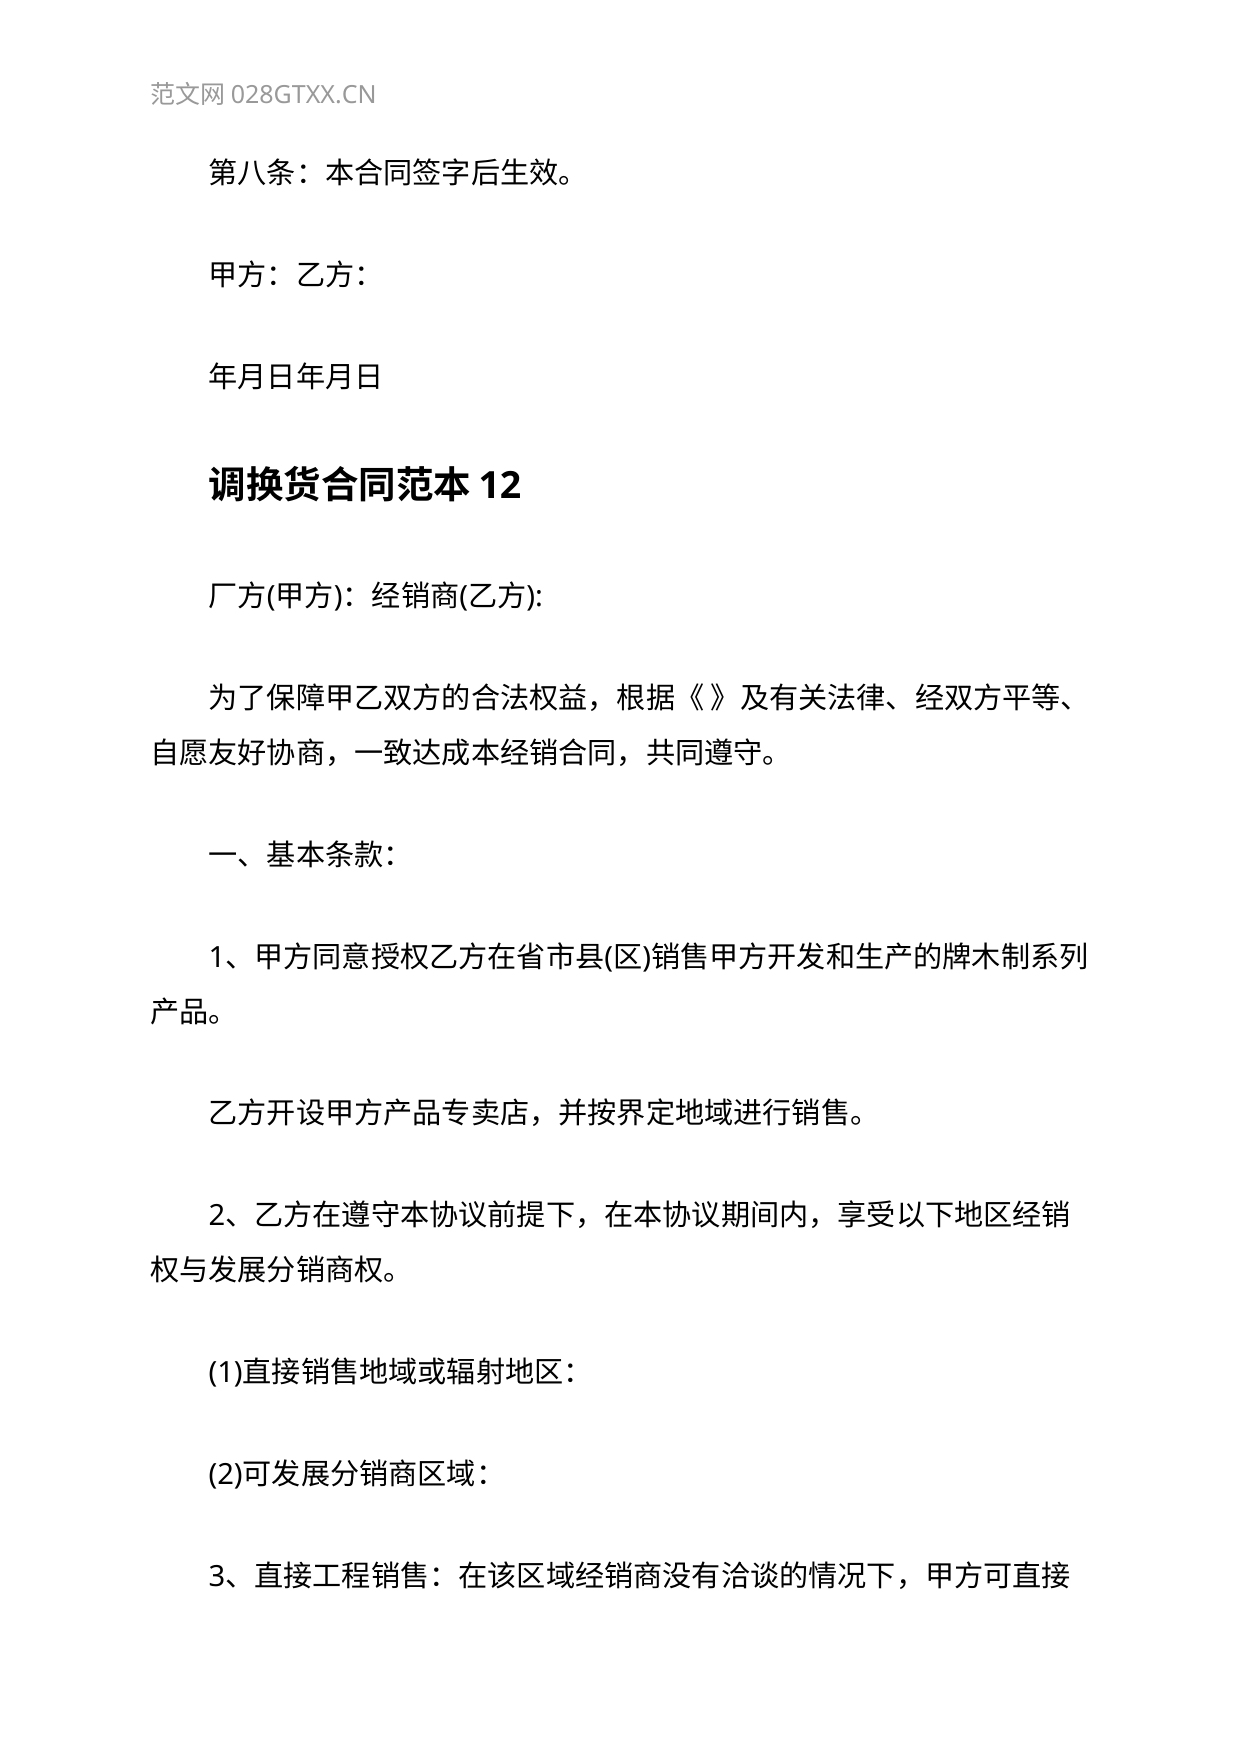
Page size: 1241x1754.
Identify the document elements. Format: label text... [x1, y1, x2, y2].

text 甲方：乙方： [150, 252, 1090, 294]
text 第八条：本合同签字后生效。 [150, 150, 1090, 192]
text 年月日年月日 [150, 353, 1090, 396]
text 一、基本条款： [150, 832, 1090, 874]
text 调换货合同范本12 [150, 455, 1090, 510]
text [150, 1553, 1090, 1595]
text 1、甲方同意授权乙方在省市县(区)销售甲方开发和生产的牌木制系列产品。 [150, 933, 1090, 1031]
text 厂方(甲方)：经销商(乙方): [150, 573, 1090, 615]
text 乙方开设甲方产品专卖店，并按界定地域进行销售。 [150, 1090, 1090, 1132]
text (2)可发展分销商区域： [150, 1451, 1090, 1493]
text 为了保障甲乙双方的合法权益，根据《 》及有关法律、经双方平等、自愿友好协商，一致达成本经销合同，共同遵守。 [150, 675, 1090, 772]
text (1)直接销售地域或辐射地区： [150, 1349, 1090, 1391]
text 2、乙方在遵守本协议前提下，在本协议期间内，享受以下地区经销权与发展分销商权。 [150, 1192, 1090, 1289]
